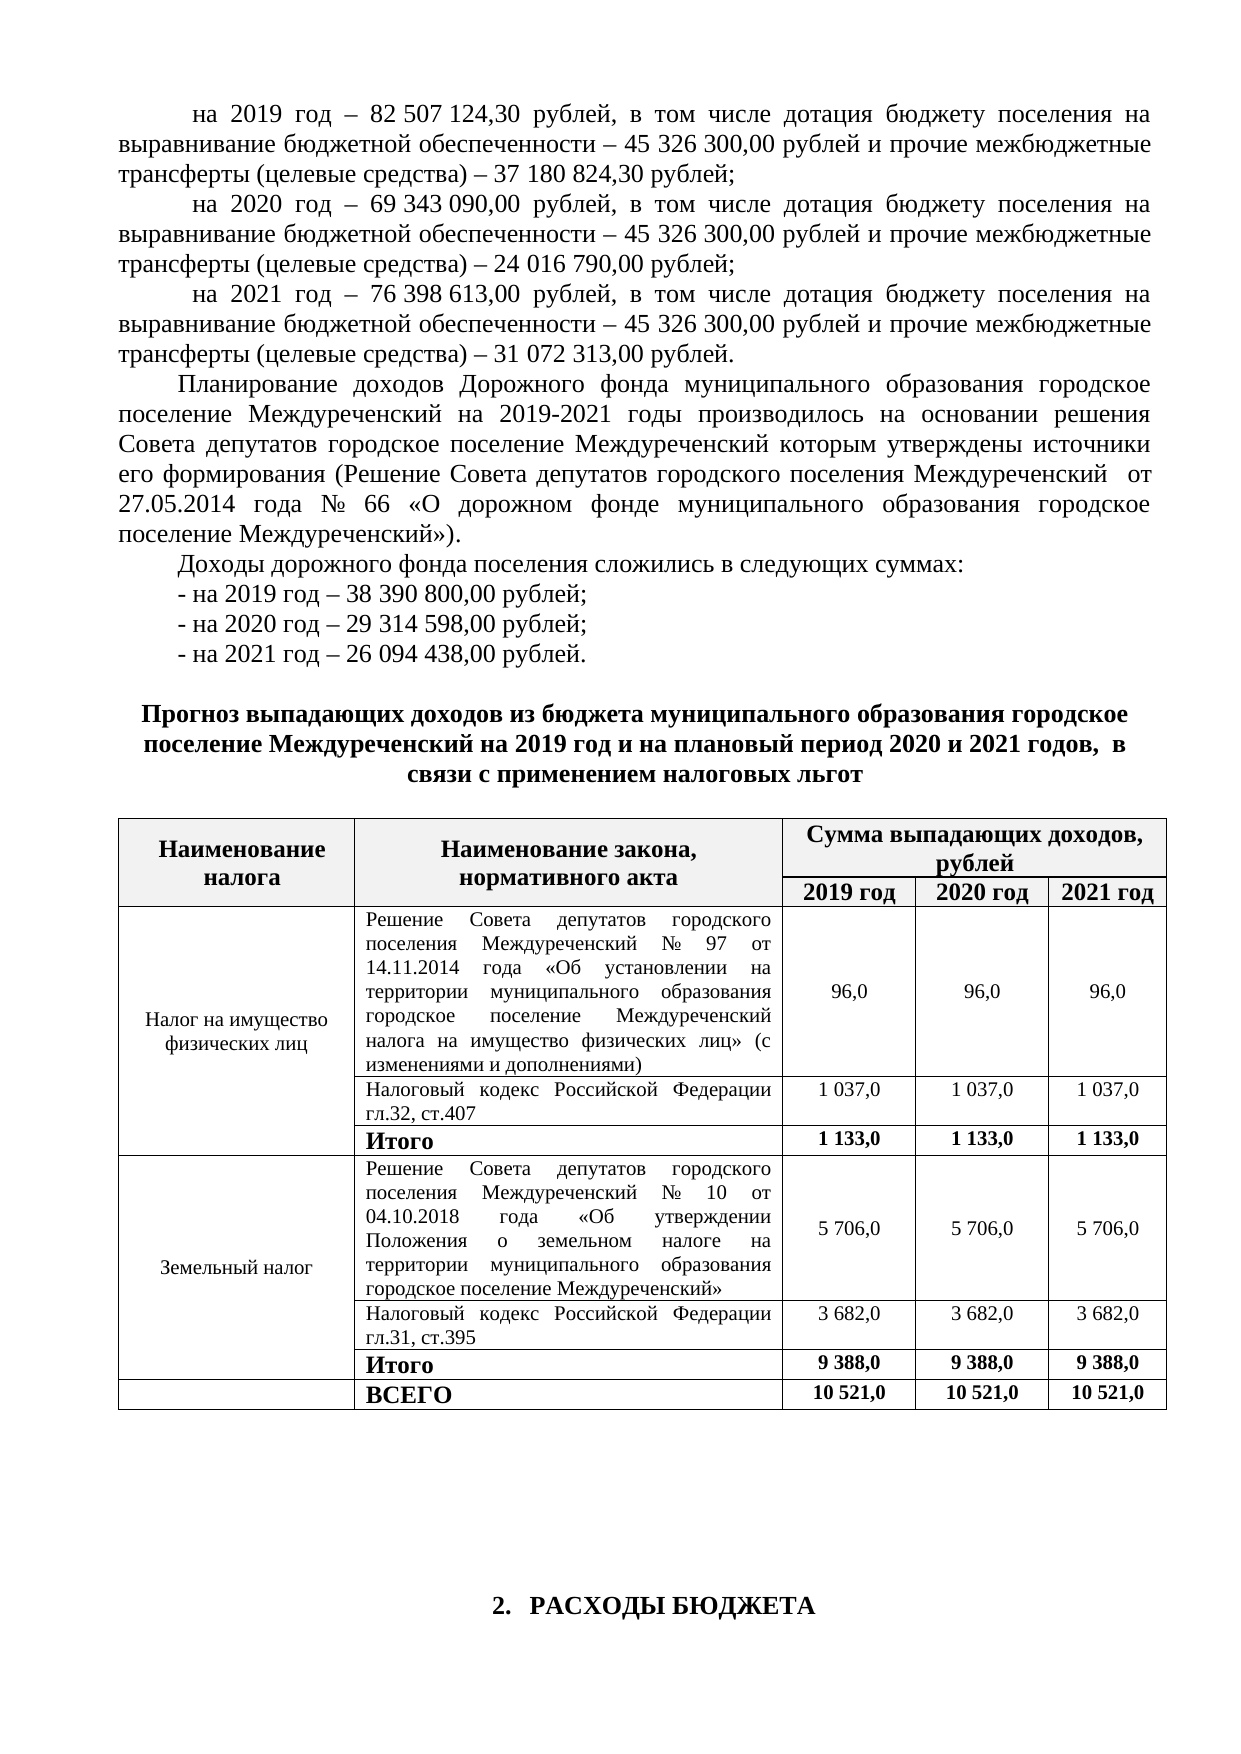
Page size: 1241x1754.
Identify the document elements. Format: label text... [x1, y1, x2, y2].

table_cell Решение Совета депутатов городского поселения Междуреченский № 97 от 14.11.2014 года «Об установлении на территории муниципального образования городское поселение Междуреченский налога на имущество физических лиц» (с изменениями и дополнениями) [355, 907, 782, 1076]
text на 2020 год – 69 343 090,00 рублей, в том числе дотация бюджету поселения на выравнивание бюджетной обеспеченности – 45 326 300,00 рублей и прочие межбюджетные трансферты (целевые средства) – 24 016 790,00 рублей; [118, 188, 1152, 278]
table_cell 1 133,0 [1049, 1126, 1166, 1154]
table_cell 96,0 [783, 907, 915, 1076]
table_header Наименование налога [119, 819, 354, 906]
table_cell 96,0 [916, 907, 1048, 1076]
table_cell 2021 год [1049, 878, 1166, 906]
table_cell 10 521,0 [916, 1380, 1048, 1409]
text - на 2021 год – 26 094 438,00 рублей. [118, 638, 1152, 668]
table_cell 96,0 [1049, 907, 1166, 1076]
table_cell 5 706,0 [783, 1156, 915, 1300]
text Прогноз выпадающих доходов из бюджета муниципального образования городское поселение Междуреченский на 2019 год и на плановый период 2020 и 2021 годов, в связи с применением налоговых льгот [118, 698, 1152, 788]
text Планирование доходов Дорожного фонда муниципального образования городское поселение Междуреченский на 2019-2021 годы производилось на основании решения Совета депутатов городское поселение Междуреченский которым утверждены источники его формирования (Решение Совета депутатов городского поселения Междуреченский от 27.05.2014 года № 66 «О дорожном фонде муниципального образования городское поселение Междуреченский»). [118, 368, 1152, 548]
table_cell Налоговый кодекс Российской Федерации гл.31, ст.395 [355, 1301, 782, 1349]
table_cell Решение Совета депутатов городского поселения Междуреченский № 10 от 04.10.2018 года «Об утверждении Положения о земельном налоге на территории муниципального образования городское поселение Междуреченский» [355, 1156, 782, 1300]
table_cell 2020 год [916, 878, 1048, 906]
table_cell 3 682,0 [916, 1301, 1048, 1349]
table_cell 10 521,0 [783, 1380, 915, 1409]
table_cell [119, 1380, 354, 1409]
list РАСХОДЫ БЮДЖЕТА [156, 1590, 1152, 1620]
table_cell 1 037,0 [783, 1077, 915, 1125]
table_cell Налог на имущество физических лиц [119, 907, 354, 1154]
table_cell 5 706,0 [1049, 1156, 1166, 1300]
table_cell 1 133,0 [916, 1126, 1048, 1154]
table_header Наименование закона, нормативного акта [355, 819, 782, 906]
table_cell Итого [355, 1350, 782, 1379]
table_cell 3 682,0 [1049, 1301, 1166, 1349]
table_cell 5 706,0 [916, 1156, 1048, 1300]
table_cell 9 388,0 [916, 1350, 1048, 1379]
table_cell 3 682,0 [783, 1301, 915, 1349]
table_cell 1 037,0 [1049, 1077, 1166, 1125]
table_cell Земельный налог [119, 1156, 354, 1379]
text на 2021 год – 76 398 613,00 рублей, в том числе дотация бюджету поселения на выравнивание бюджетной обеспеченности – 45 326 300,00 рублей и прочие межбюджетные трансферты (целевые средства) – 31 072 313,00 рублей. [118, 278, 1152, 368]
text на 2019 год – 82 507 124,30 рублей, в том числе дотация бюджету поселения на выравнивание бюджетной обеспеченности – 45 326 300,00 рублей и прочие межбюджетные трансферты (целевые средства) – 37 180 824,30 рублей; [118, 98, 1152, 188]
table_cell 1 037,0 [916, 1077, 1048, 1125]
table_cell 9 388,0 [783, 1350, 915, 1379]
table_cell ВСЕГО [355, 1380, 782, 1409]
table_cell 9 388,0 [1049, 1350, 1166, 1379]
table_cell 2019 год [783, 878, 915, 906]
table_cell Итого [355, 1126, 782, 1154]
table_cell Налоговый кодекс Российской Федерации гл.32, ст.407 [355, 1077, 782, 1125]
table_header Сумма выпадающих доходов, рублей [783, 819, 1166, 876]
table_cell 1 133,0 [783, 1126, 915, 1154]
text - на 2020 год – 29 314 598,00 рублей; [118, 608, 1152, 638]
text Доходы дорожного фонда поселения сложились в следующих суммах: [118, 548, 1152, 578]
table_cell 10 521,0 [1049, 1380, 1166, 1409]
text - на 2019 год – 38 390 800,00 рублей; [118, 578, 1152, 608]
